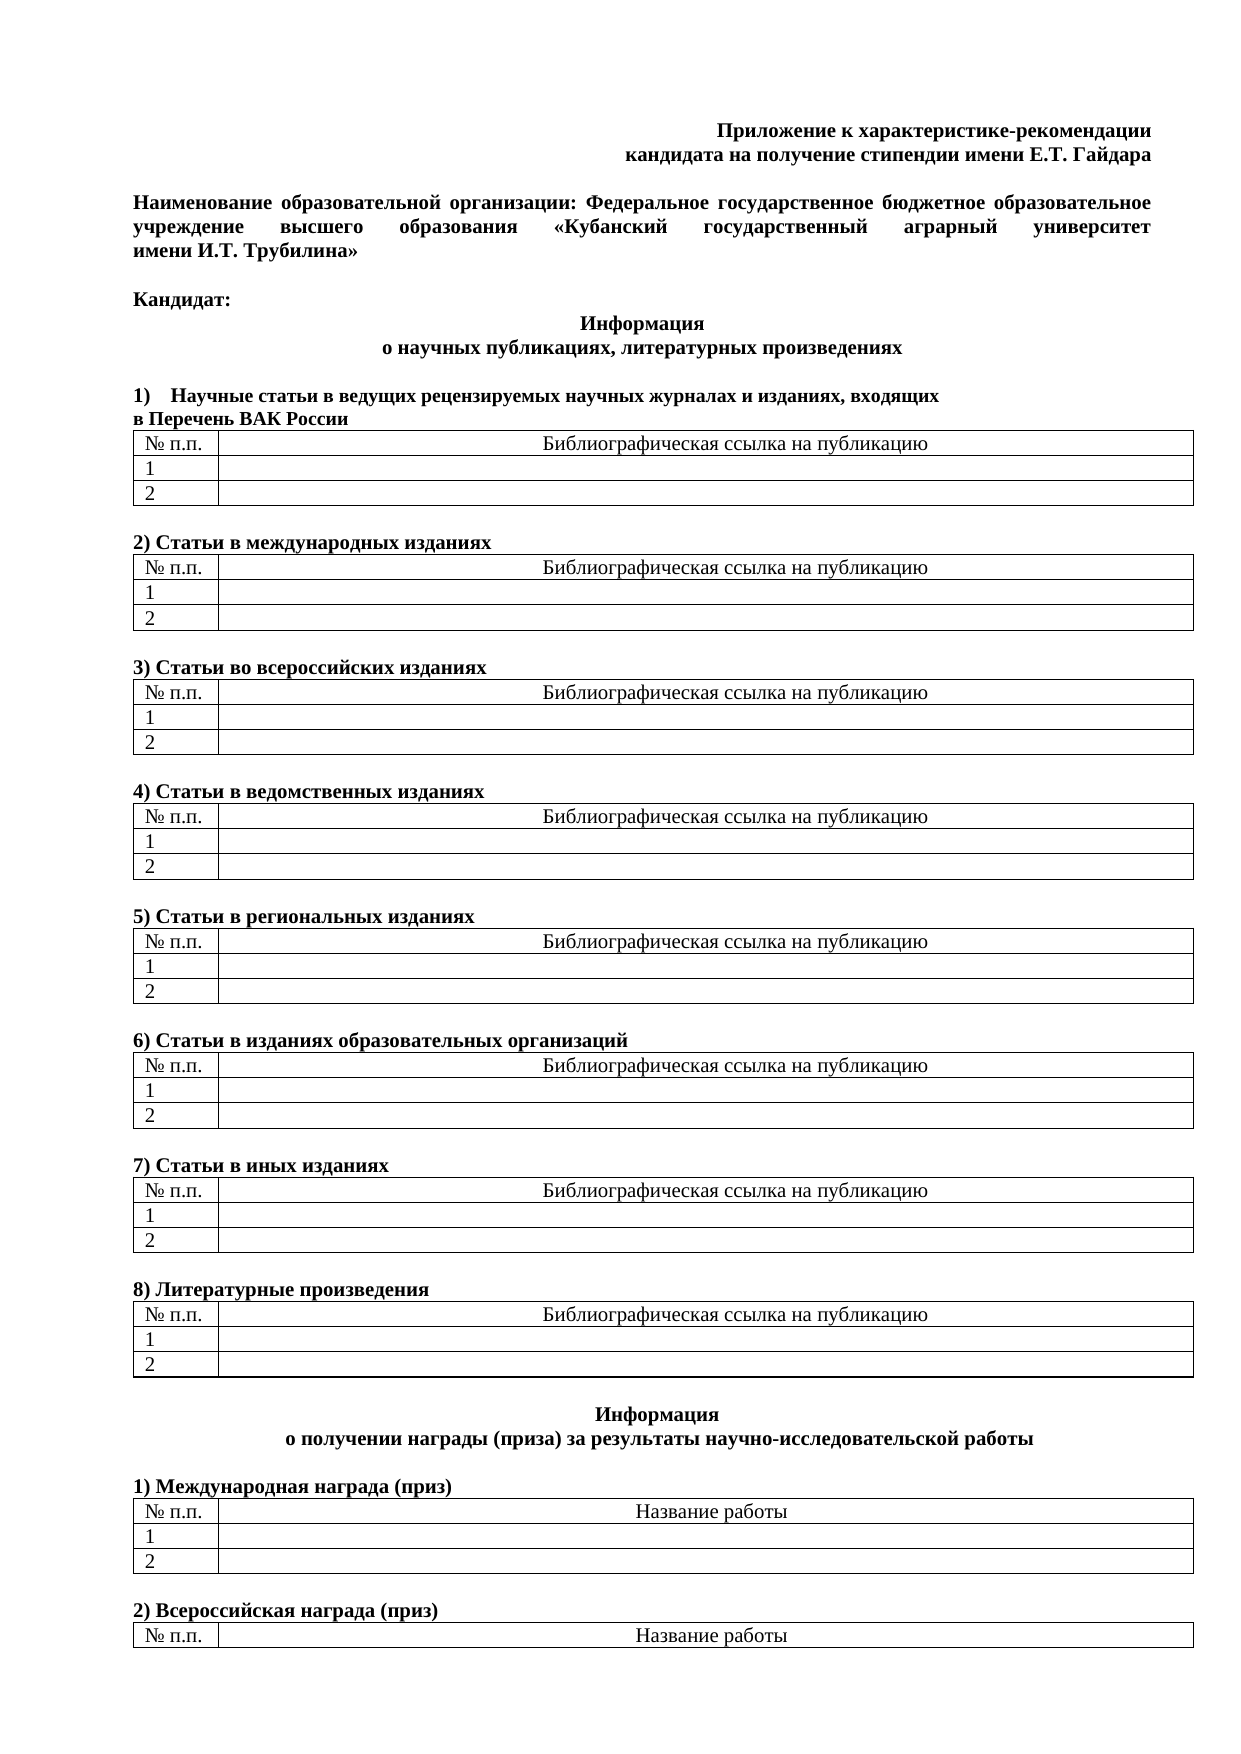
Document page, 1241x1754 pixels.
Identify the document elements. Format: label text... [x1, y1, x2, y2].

table_header № п.п. [134, 555, 218, 579]
text Кандидат: [133, 287, 1152, 311]
text о научных публикациях, литературных произведениях [133, 335, 1152, 359]
text 2) Статьи в международных изданиях [133, 530, 1211, 554]
table_cell 1 [134, 1327, 218, 1351]
table_cell [219, 1524, 1193, 1548]
table_cell [219, 1327, 1193, 1351]
table_header № п.п. [134, 804, 218, 828]
text 1) Международная награда (приз) [133, 1474, 1181, 1498]
text Информация [133, 311, 1152, 335]
table_header № п.п. [134, 1302, 218, 1326]
table_cell [219, 1103, 1193, 1127]
list Научные статьи в ведущих рецензируемых научных журналах и изданиях, входящих [133, 383, 1211, 407]
table_cell [219, 1352, 1193, 1376]
text Информация [133, 1401, 1181, 1426]
table_cell [219, 705, 1193, 729]
table_cell 2 [134, 1103, 218, 1127]
table_cell 1 [134, 705, 218, 729]
text 7) Статьи в иных изданиях [133, 1152, 1211, 1177]
table_header Библиографическая ссылка на публикацию [219, 555, 1193, 579]
table_header № п.п. [134, 1178, 218, 1202]
table_cell 2 [134, 1549, 218, 1573]
table_header Библиографическая ссылка на публикацию [219, 1053, 1193, 1077]
table_header № п.п. [134, 929, 218, 953]
table_cell [219, 1228, 1193, 1252]
table_header Библиографическая ссылка на публикацию [219, 804, 1193, 828]
text Наименование образовательной организации: Федеральное государственное бюджетное образовательное учреждение высшего образования «Кубанский государственный аграрный университет имени И.Т. Трубилина» [133, 190, 1152, 262]
table_cell 2 [134, 730, 218, 754]
table_header Библиографическая ссылка на публикацию [219, 680, 1193, 704]
text 6) Статьи в изданиях образовательных организаций [133, 1028, 1211, 1052]
table_cell [219, 1203, 1193, 1227]
table_header Библиографическая ссылка на публикацию [219, 929, 1193, 953]
table_cell 2 [134, 854, 218, 878]
table_cell [219, 1078, 1193, 1102]
table_cell 1 [134, 1203, 218, 1227]
text 2) Всероссийская награда (приз) [133, 1598, 1181, 1622]
table_cell 1 [134, 456, 218, 480]
table_cell 1 [134, 829, 218, 853]
table_cell 2 [134, 605, 218, 629]
table_cell 2 [134, 979, 218, 1003]
table_header № п.п. [134, 431, 218, 455]
table_cell [219, 854, 1193, 878]
text 5) Статьи в региональных изданиях [133, 903, 1211, 928]
table_cell [219, 1549, 1193, 1573]
table_header № п.п. [134, 1623, 218, 1647]
table_cell 1 [134, 954, 218, 978]
table_cell [219, 979, 1193, 1003]
table_header Библиографическая ссылка на публикацию [219, 1302, 1193, 1326]
table_header Название работы [219, 1499, 1193, 1523]
table_header № п.п. [134, 1053, 218, 1077]
text в Перечень ВАК России [133, 407, 1211, 430]
text кандидата на получение стипендии имени Е.Т. Гайдара [177, 142, 1152, 166]
table_cell 1 [134, 580, 218, 604]
table_cell 1 [134, 1078, 218, 1102]
text о получении награды (приза) за результаты научно-исследовательской работы [133, 1426, 1181, 1449]
table_header № п.п. [134, 1499, 218, 1523]
text 3) Статьи во всероссийских изданиях [133, 654, 1211, 679]
table_cell [219, 456, 1193, 480]
table_cell 2 [134, 1352, 218, 1376]
table_cell 2 [134, 481, 218, 505]
table_cell [219, 481, 1193, 505]
table_cell [219, 730, 1193, 754]
table_header Название работы [219, 1623, 1193, 1647]
table_header Библиографическая ссылка на публикацию [219, 1178, 1193, 1202]
table_header № п.п. [134, 680, 218, 704]
table_header Библиографическая ссылка на публикацию [219, 431, 1193, 455]
text 8) Литературные произведения [133, 1277, 1211, 1301]
text Приложение к характеристике-рекомендации [177, 118, 1152, 142]
table_cell [219, 829, 1193, 853]
table_cell 2 [134, 1228, 218, 1252]
text 4) Статьи в ведомственных изданиях [133, 779, 1211, 803]
table_cell [219, 580, 1193, 604]
table_cell 1 [134, 1524, 218, 1548]
table_cell [219, 954, 1193, 978]
table_cell [219, 605, 1193, 629]
